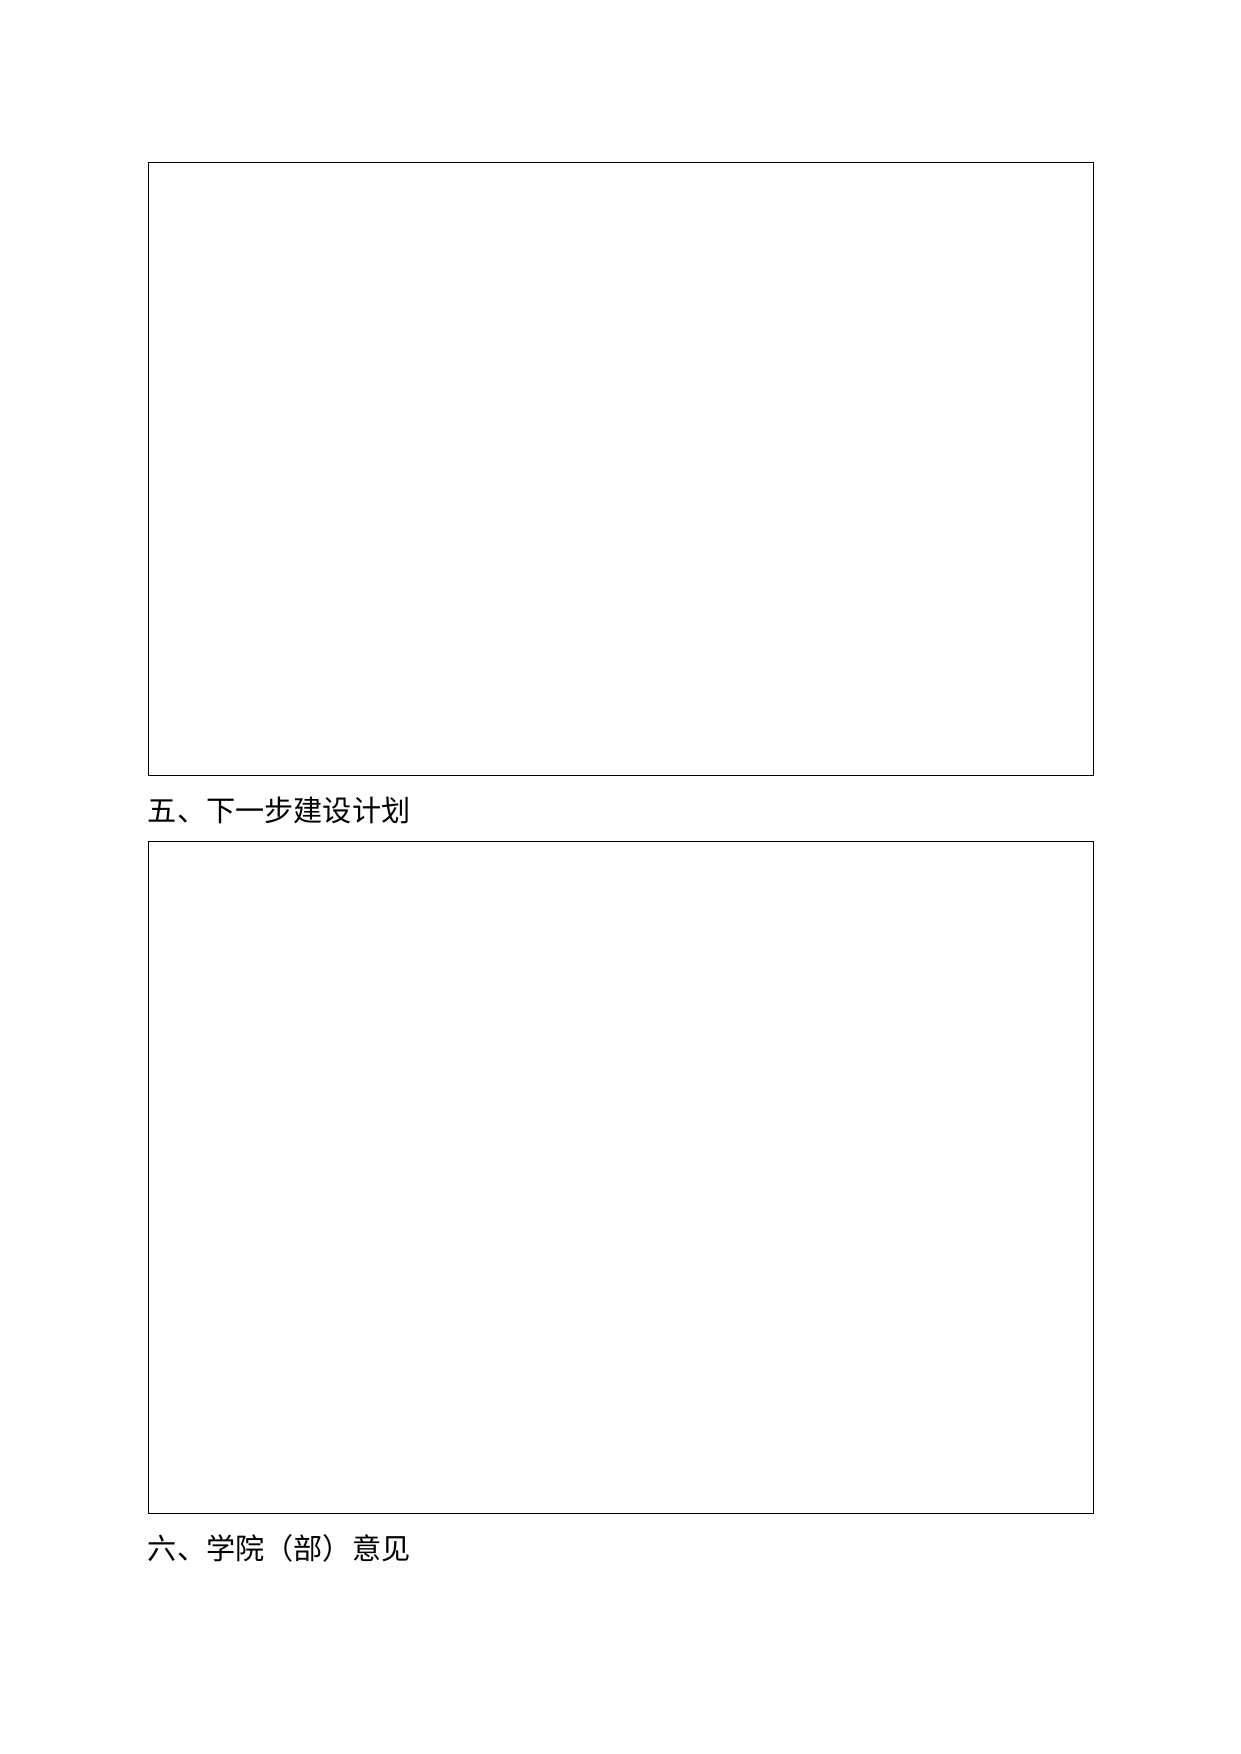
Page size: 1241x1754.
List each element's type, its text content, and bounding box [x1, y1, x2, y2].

table_header [149, 842, 1093, 1513]
text 五、下一步建设计划 [148, 776, 1092, 841]
text 六、学院（部）意见 [148, 1514, 1092, 1579]
table_header [149, 163, 1093, 775]
